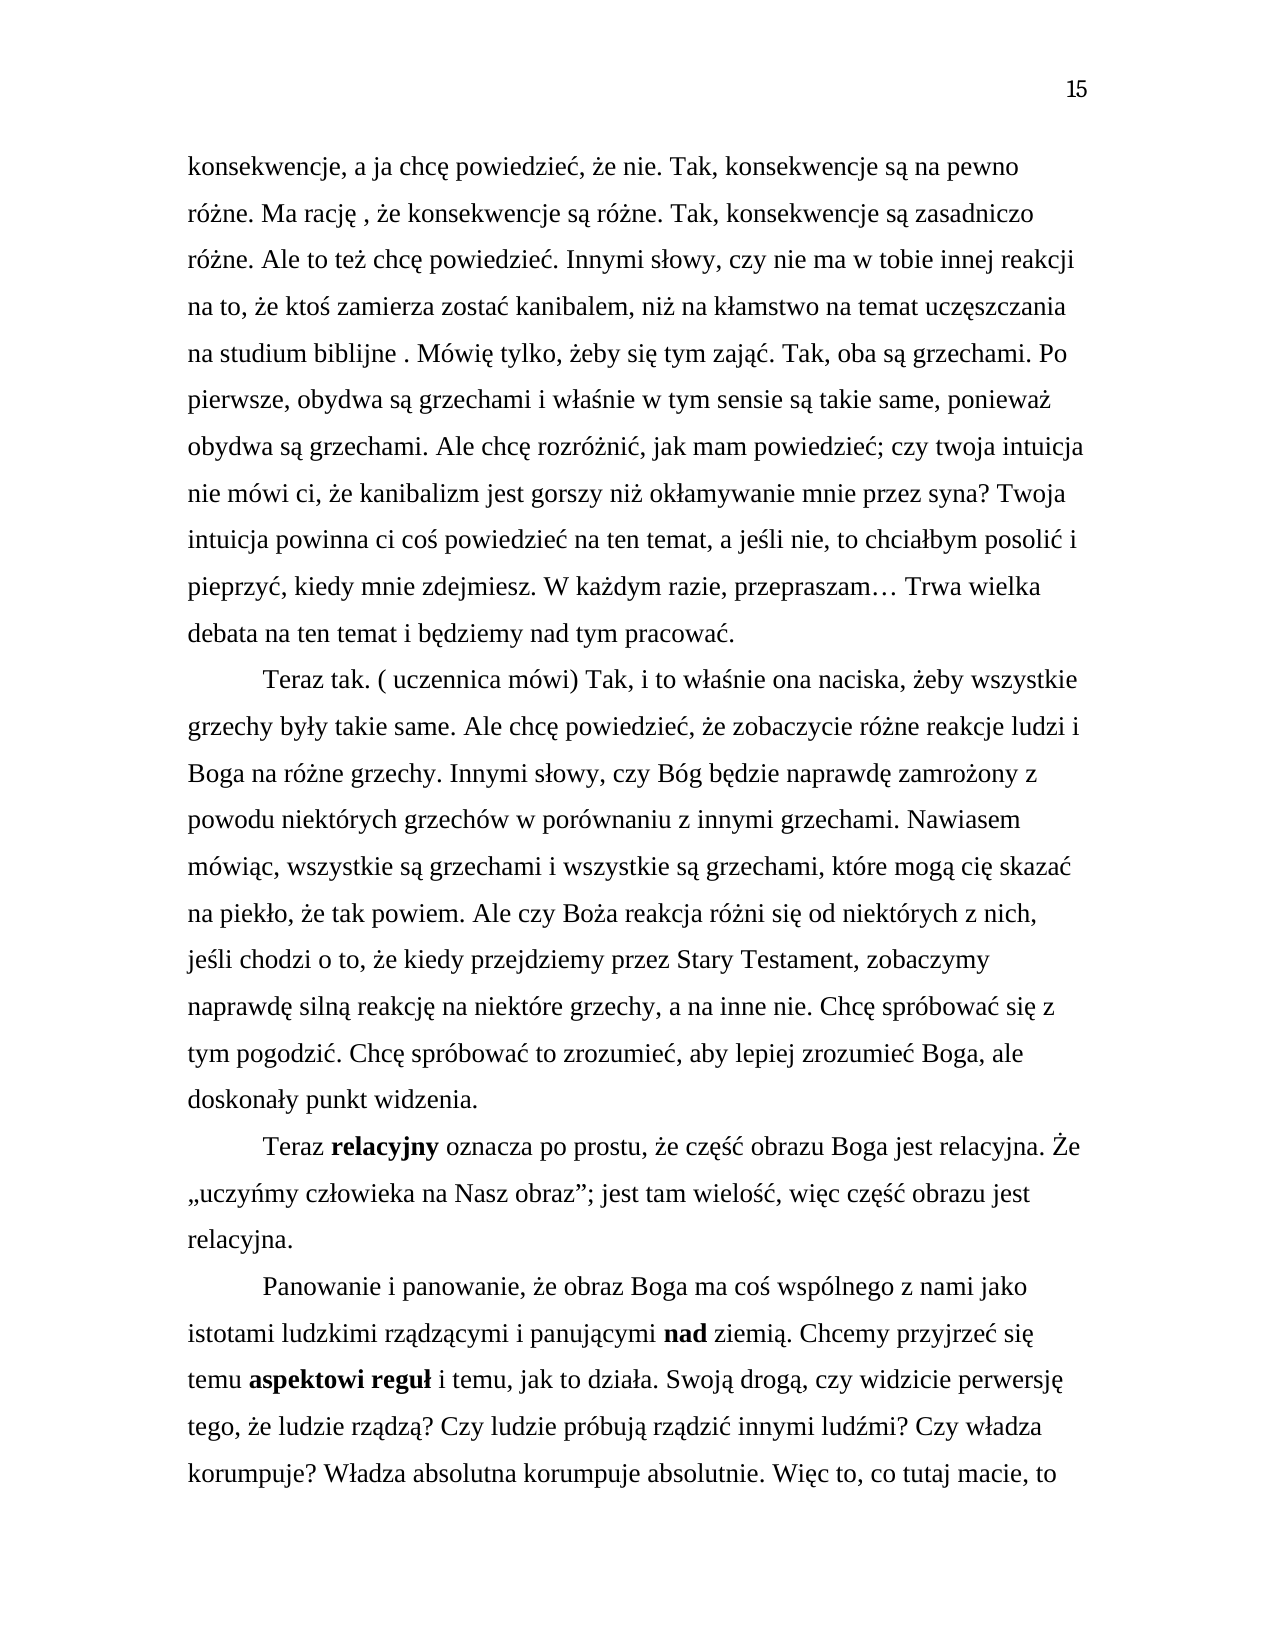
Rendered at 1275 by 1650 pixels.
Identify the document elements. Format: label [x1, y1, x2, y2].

text [187, 150, 1087, 1488]
